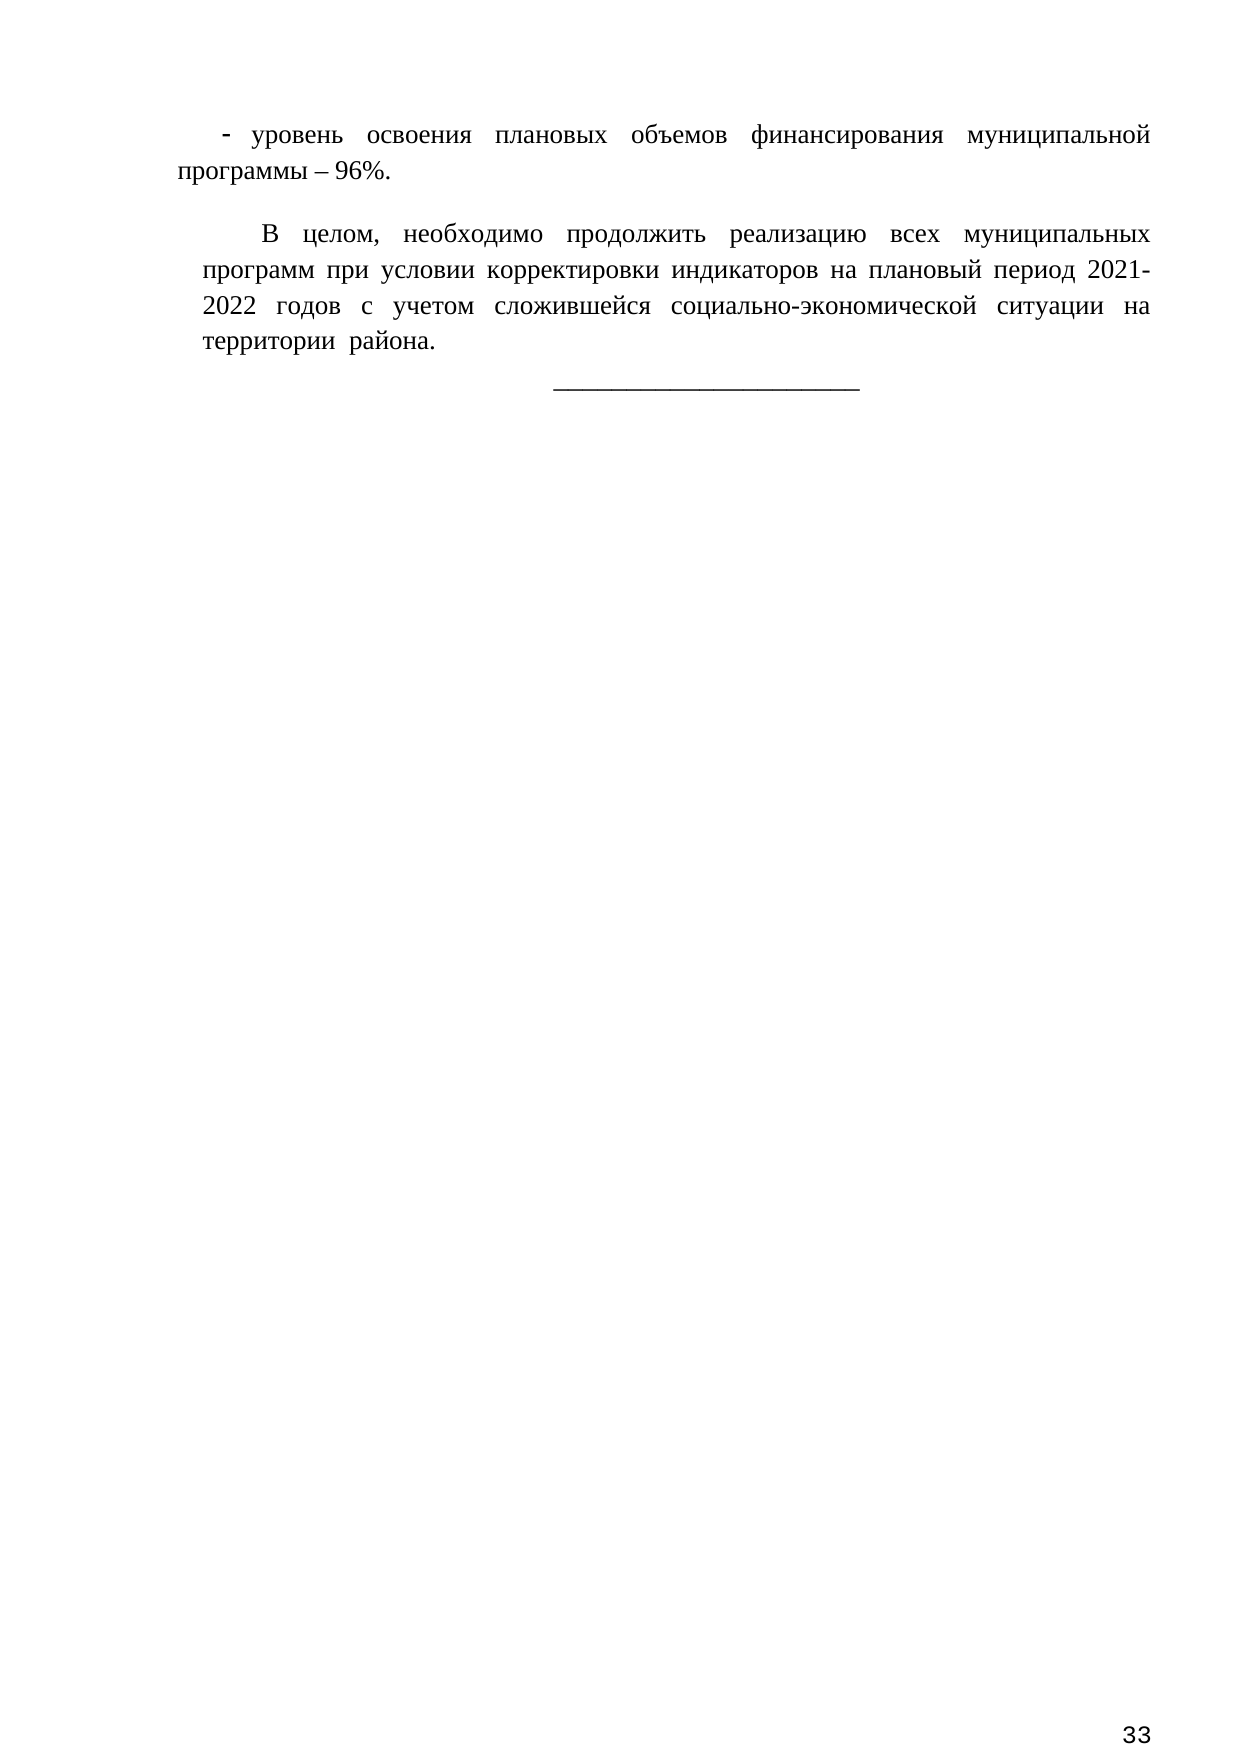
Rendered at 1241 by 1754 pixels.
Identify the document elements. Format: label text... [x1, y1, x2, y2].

text В целом, необходимо продолжить реализацию всех муниципальных программ при условии корректировки индикаторов на плановый период 2021-2022 годов с учетом сложившейся социально-экономической ситуации на территории района. [202, 217, 1152, 356]
list уровень освоения плановых объемов финансирования муниципальной программы – 96%. [177, 118, 1152, 185]
text _____________________ [202, 360, 1152, 394]
